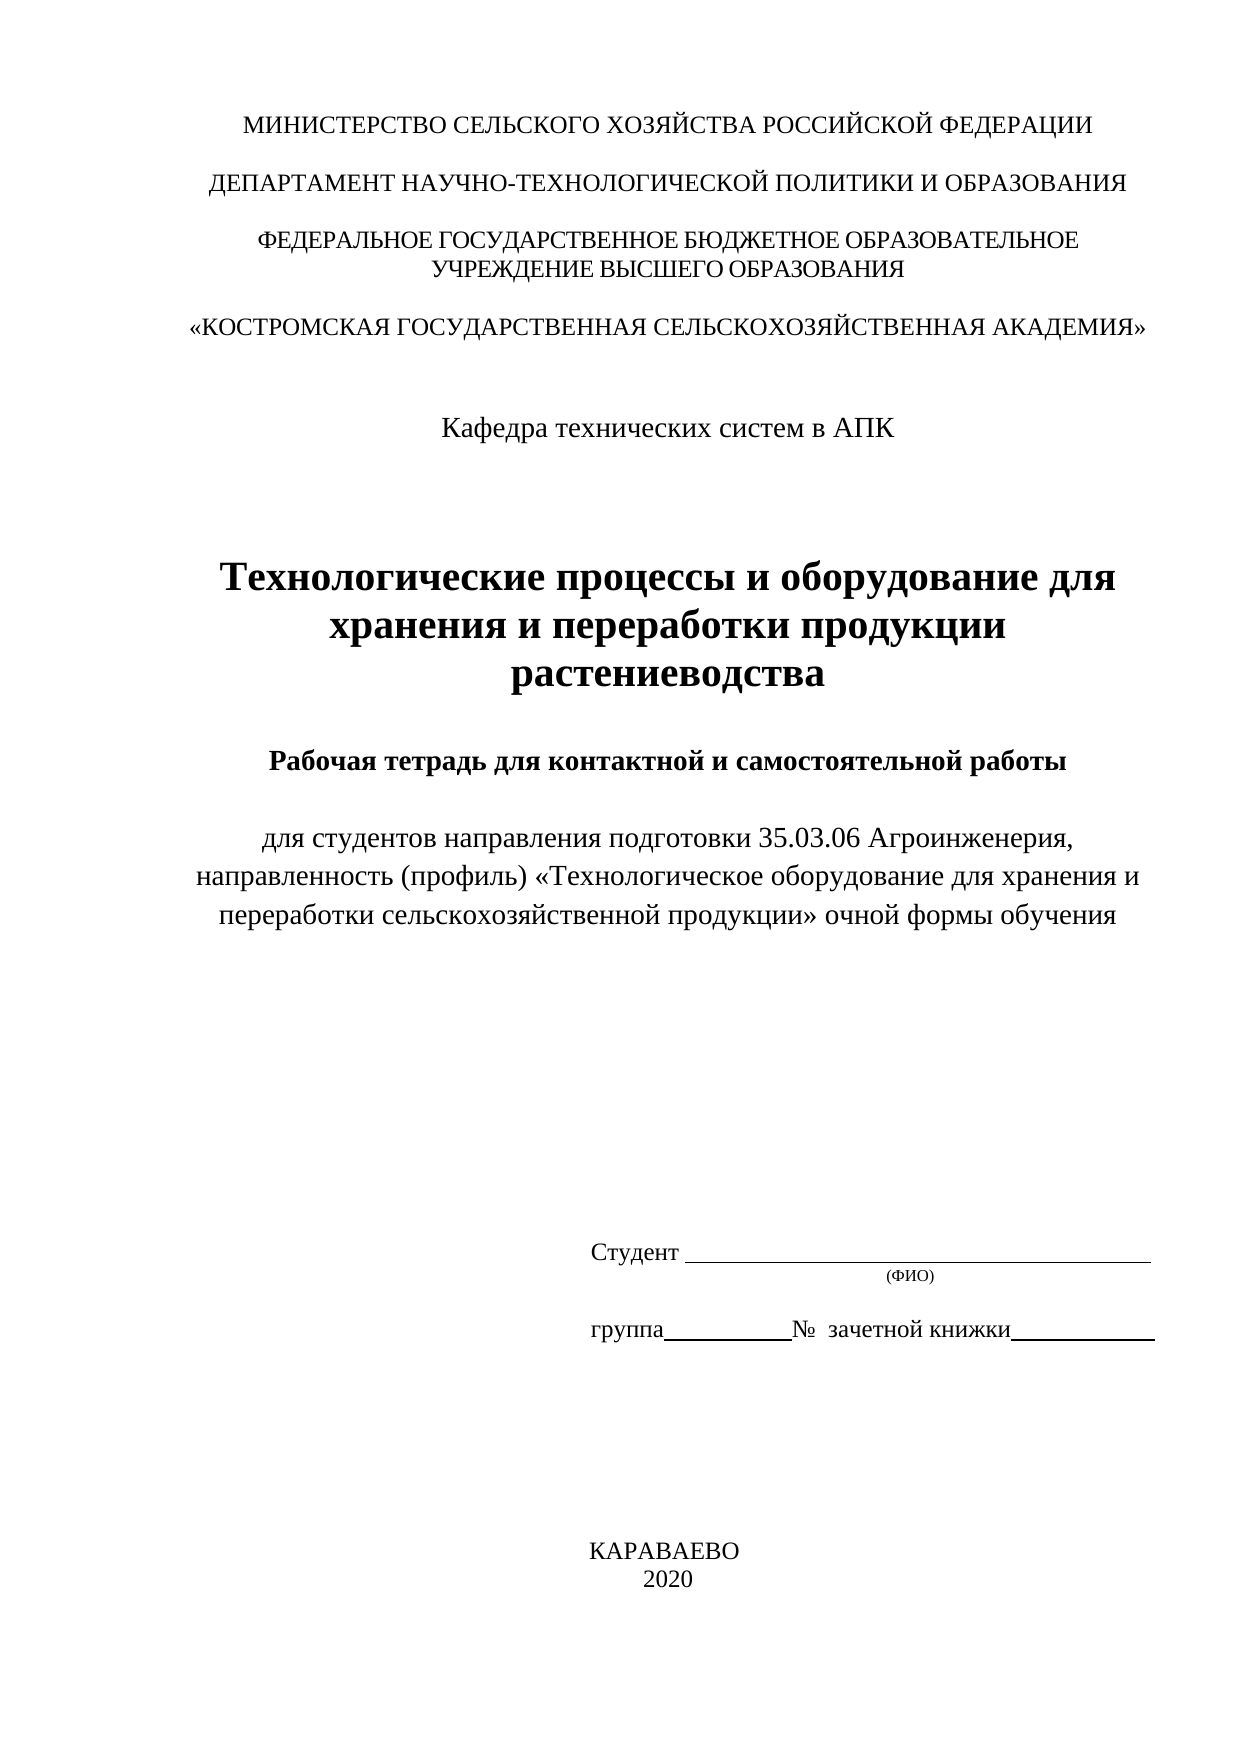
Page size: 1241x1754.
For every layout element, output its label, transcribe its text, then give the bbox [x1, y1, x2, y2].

subtitle Рабочая тетрадь для контактной и самостоятельной работы [177, 743, 1158, 776]
subtitle Кафедра технических систем в АПК [177, 410, 1158, 443]
text МИНИСТЕРСТВО СЕЛЬСКОГО ХОЗЯЙСТВА РОССИЙСКОЙ ФЕДЕРАЦИИ [177, 110, 1159, 139]
text (ФИО) [886, 1266, 1158, 1285]
text 2020 [177, 1564, 1158, 1593]
text ДЕПАРТАМЕНТ НАУЧНО-ТЕХНОЛОГИЧЕСКОЙ ПОЛИТИКИ И ОБРАЗОВАНИЯ [177, 168, 1159, 197]
text КАРАВАЕВО [177, 1536, 1151, 1564]
text «КОСТРОМСКАЯ ГОСУДАРСТВЕННАЯ СЕЛЬСКОХОЗЯЙСТВЕННАЯ АКАДЕМИЯ» [177, 312, 1158, 340]
text Студент [591, 1237, 1158, 1266]
subtitle для студентов направления подготовки 35.03.06 Агроинженерия, направленность (профиль) «Технологическое оборудование для хранения и переработки сельскохозяйственной продукции» очной формы обучения [177, 820, 1158, 931]
text группа № зачетной книжки [591, 1314, 1158, 1343]
text Технологические процессы и оборудование для хранения и переработки продукции растениеводства [177, 551, 1158, 695]
text ФЕДЕРАЛЬНОЕ ГОСУДАРСТВЕННОЕ БЮДЖЕТНОЕ ОБРАЗОВАТЕЛЬНОЕ УЧРЕЖДЕНИЕ ВЫСШЕГО ОБРАЗОВАНИЯ [177, 225, 1159, 283]
